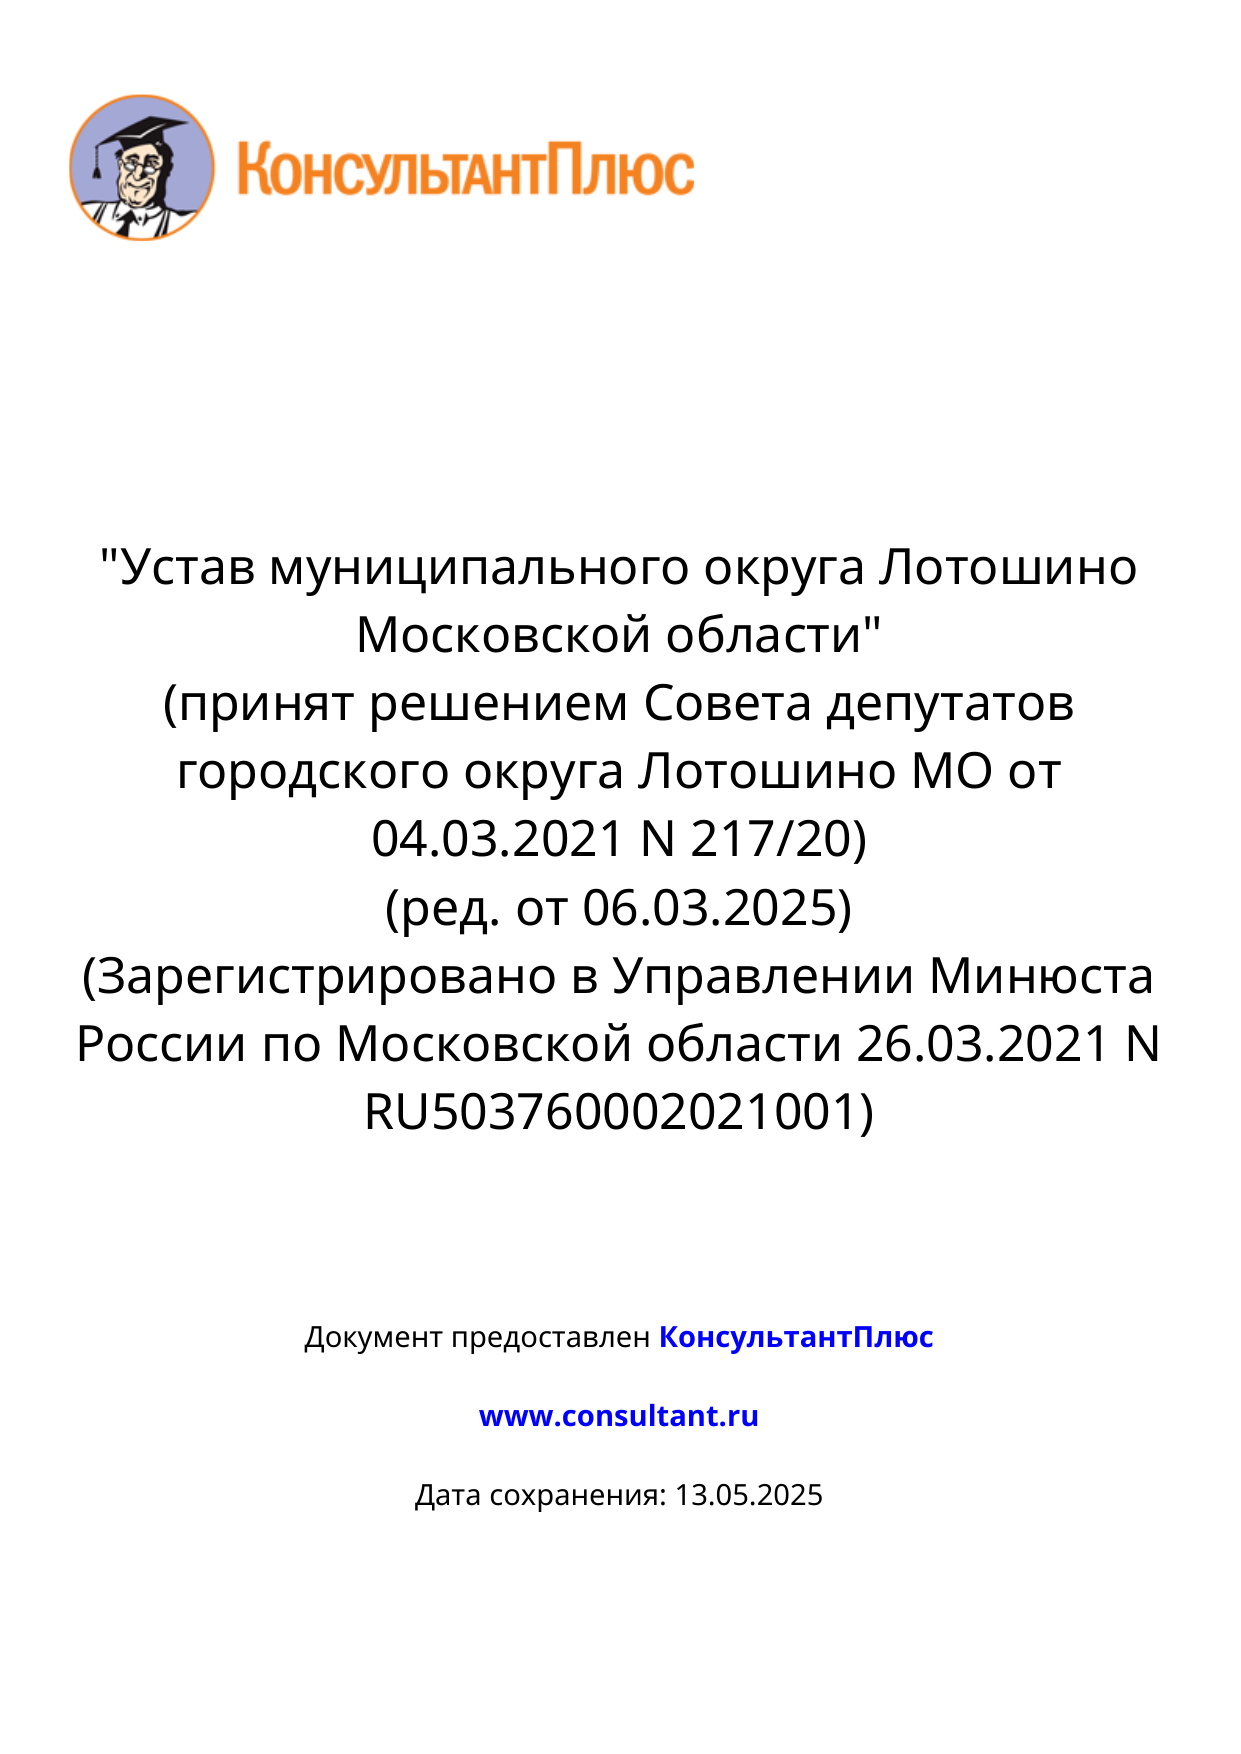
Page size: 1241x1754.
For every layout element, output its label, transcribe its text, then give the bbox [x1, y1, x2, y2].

table_cell Документ предоставлен КонсультантПлюс www.consultant.ru Дата сохранения: 13.05.2025 [61, 1272, 1177, 1587]
table_cell "Устав муниципального округа Лотошино Московской области" (принят решением Совета депутатов городского округа Лотошино МО от 04.03.2021 N 217/20) (ред. от 06.03.2025) (Зарегистрировано в Управлении Минюста России по Московской области 26.03.2021 N RU503760002021001) [61, 403, 1177, 1272]
table_header [61, 88, 1177, 403]
picture [69, 93, 695, 243]
